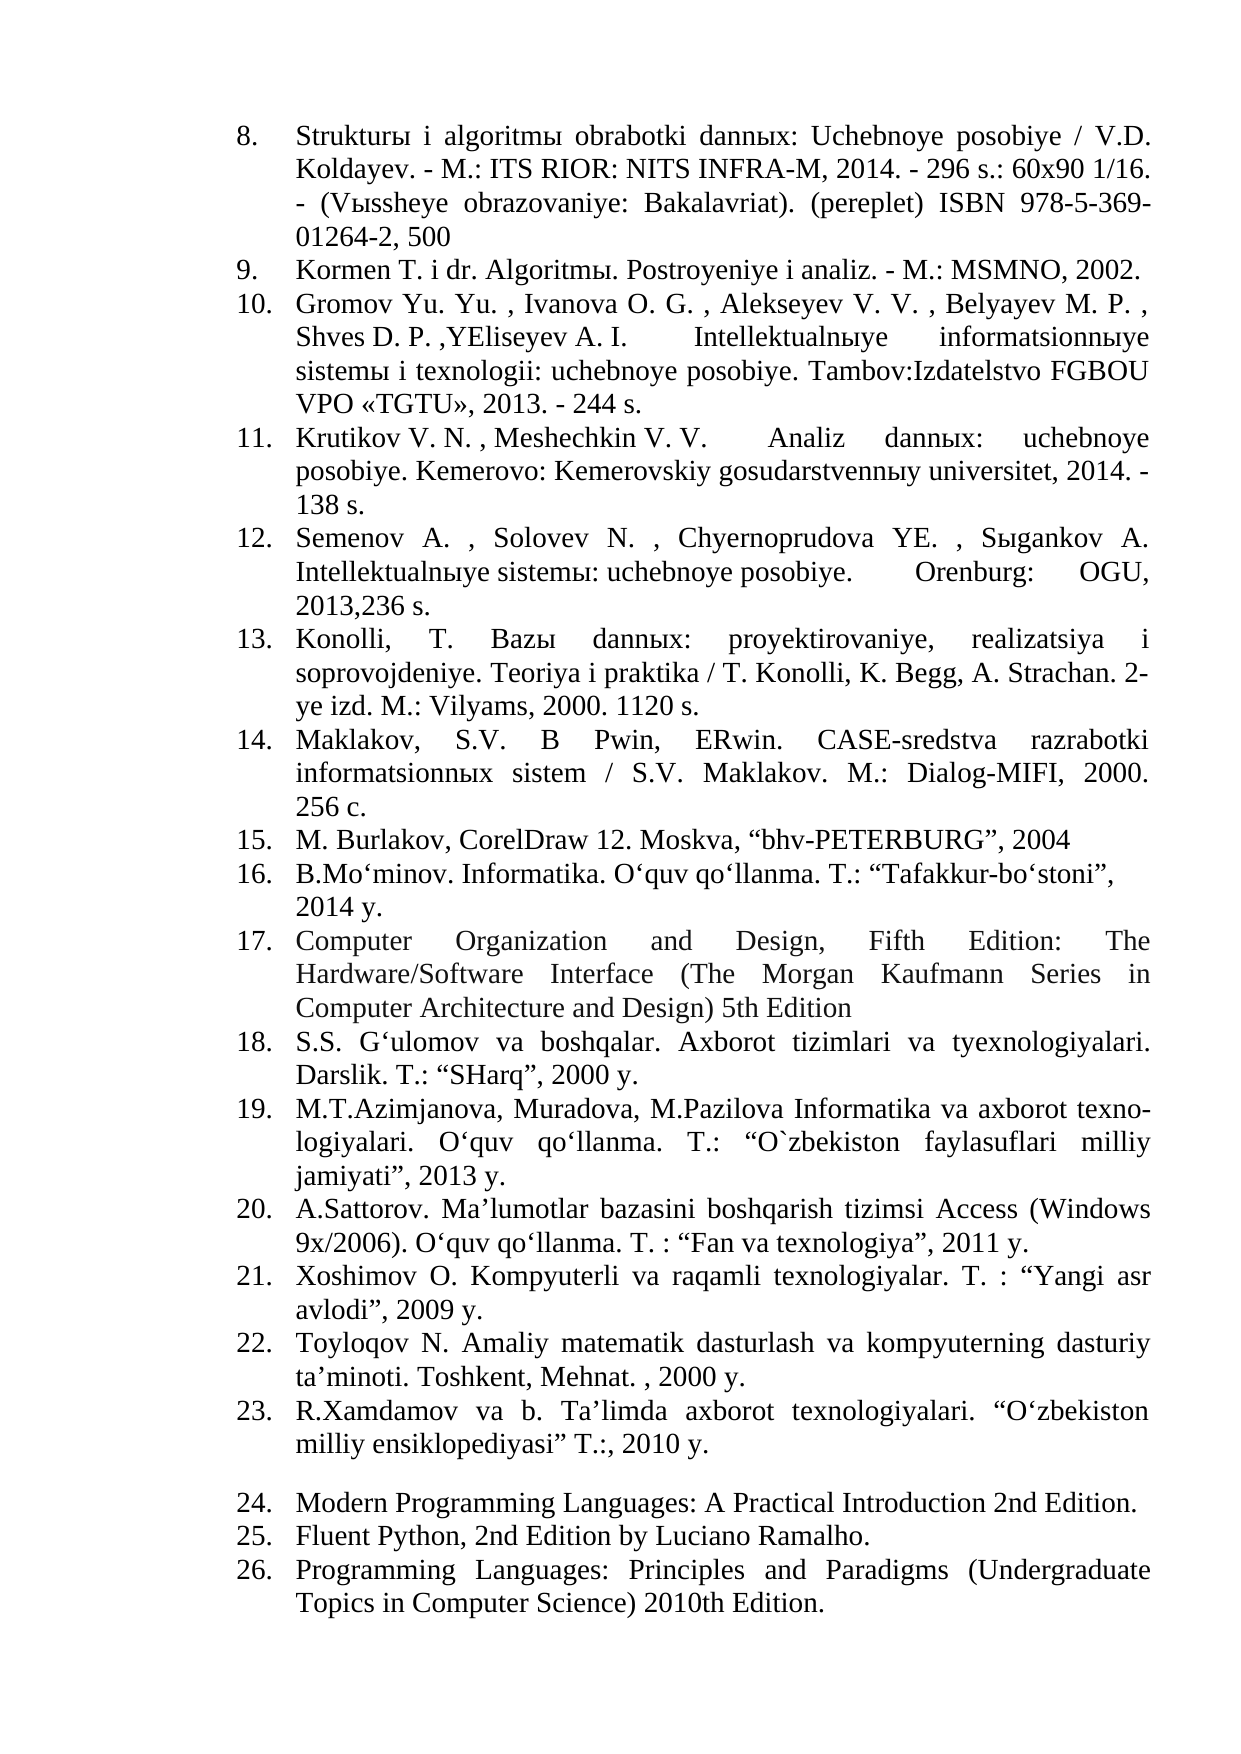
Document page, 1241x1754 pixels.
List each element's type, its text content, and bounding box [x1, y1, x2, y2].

list Computer Organization and Design, Fifth Edition: The Hardware/Software Interface (The Morgan Kaufmann Series in Computer Architecture and Design) 5th Edition [236, 923, 1152, 1024]
list Konolli, T. Bazы dannыx: proyektirovaniye, realizatsiya i soprovojdeniye. Teoriya i praktika / T. Konolli, K. Begg, A. Strachan. 2-ye izd. M.: Vilyams, 2000. 1120 s. [236, 621, 1149, 722]
list Programming Languages: Principles and Paradigms (Undergraduate Topics in Computer Science) 2010th Edition. [236, 1552, 1152, 1619]
list A.Sattorov. Ma’lumotlar bazasini boshqarish tizimsi Access (Windows 9x/2006). O‘quv qo‘llanma. T. : “Fan va texnologiya”, 2011 y. [236, 1191, 1152, 1258]
list M.T.Azimjanova, Muradova, M.Pazilova Informatika va axborot texno-logiyalari. O‘quv qo‘llanma. T.: “O`zbekiston faylasuflari milliy jamiyati”, 2013 y. [236, 1091, 1152, 1191]
list Fluent Python, 2nd Edition by Luciano Ramalho. [236, 1518, 1152, 1552]
list Modern Programming Languages: A Practical Introduction 2nd Edition. [236, 1485, 1152, 1518]
list Maklakov, S.V. B Pwin, ERwin. CASE-sredstva razrabotki informatsionnыx sistem / S.V. Maklakov. M.: Dialog-MIFI, 2000. 256 c. [236, 722, 1149, 822]
list Krutikov V. N. , Meshechkin V. V. Analiz dannыx: uchebnoye posobiye. Kemerovo: Kemerovskiy gosudarstvennыy universitet, 2014. - 138 s. [236, 420, 1149, 521]
list Toyloqov N. Amaliy matematik dasturlash va kompyuterning dasturiy ta’minoti. Toshkent, Mehnat. , 2000 y. [236, 1326, 1152, 1393]
list Semenov A. , Solovev N. , Chyernoprudova YE. , Sыgankov A. Intellektualnыye sistemы: uchebnoye posobiye. Orenburg: OGU, 2013,236 s. [236, 521, 1149, 621]
list B.Mo‘minov. Informatika. O‘quv qo‘llanma. T.: “Tafakkur-bo‘stoni”, 2014 y. [236, 856, 1152, 923]
list S.S. G‘ulomov va boshqalar. Axborot tizimlari va tyexnologiyalari. Darslik. T.: “SHarq”, 2000 y. [236, 1024, 1152, 1091]
list Kormen T. i dr. Algoritmы. Postroyeniye i analiz. - M.: MSMNO, 2002. [236, 252, 1152, 286]
list Gromov Yu. Yu. , Ivanova O. G. , Alekseyev V. V. , Belyayev M. P. , Shves D. P. ,YEliseyev A. I. Intellektualnыye informatsionnыye sistemы i texnologii: uchebnoye posobiye. Tambov:Izdatelstvo FGBOU VPO «TGTU», 2013. - 244 s. [236, 286, 1149, 420]
list R.Xamdamov va b. Ta’limda axborot texnologiyalari. “O‘zbekiston milliy ensiklopediyasi” T.:, 2010 y. [236, 1393, 1149, 1460]
list Xoshimov O. Kompyuterli va raqamli texnologiyalar. T. : “Yangi asr avlodi”, 2009 y. [236, 1258, 1152, 1326]
list M. Burlakov, CorelDraw 12. Moskva, “bhv-PETERBURG”, 2004 [236, 822, 1149, 856]
list Strukturы i algoritmы obrabotki dannыx: Uchebnoye posobiye / V.D. Koldayev. - M.: ITS RIOR: NITS INFRA-M, 2014. - 296 s.: 60x90 1/16. - (Vыssheye obrazovaniye: Bakalavriat). (pereplet) ISBN 978-5-369-01264-2, 500 [236, 118, 1152, 252]
